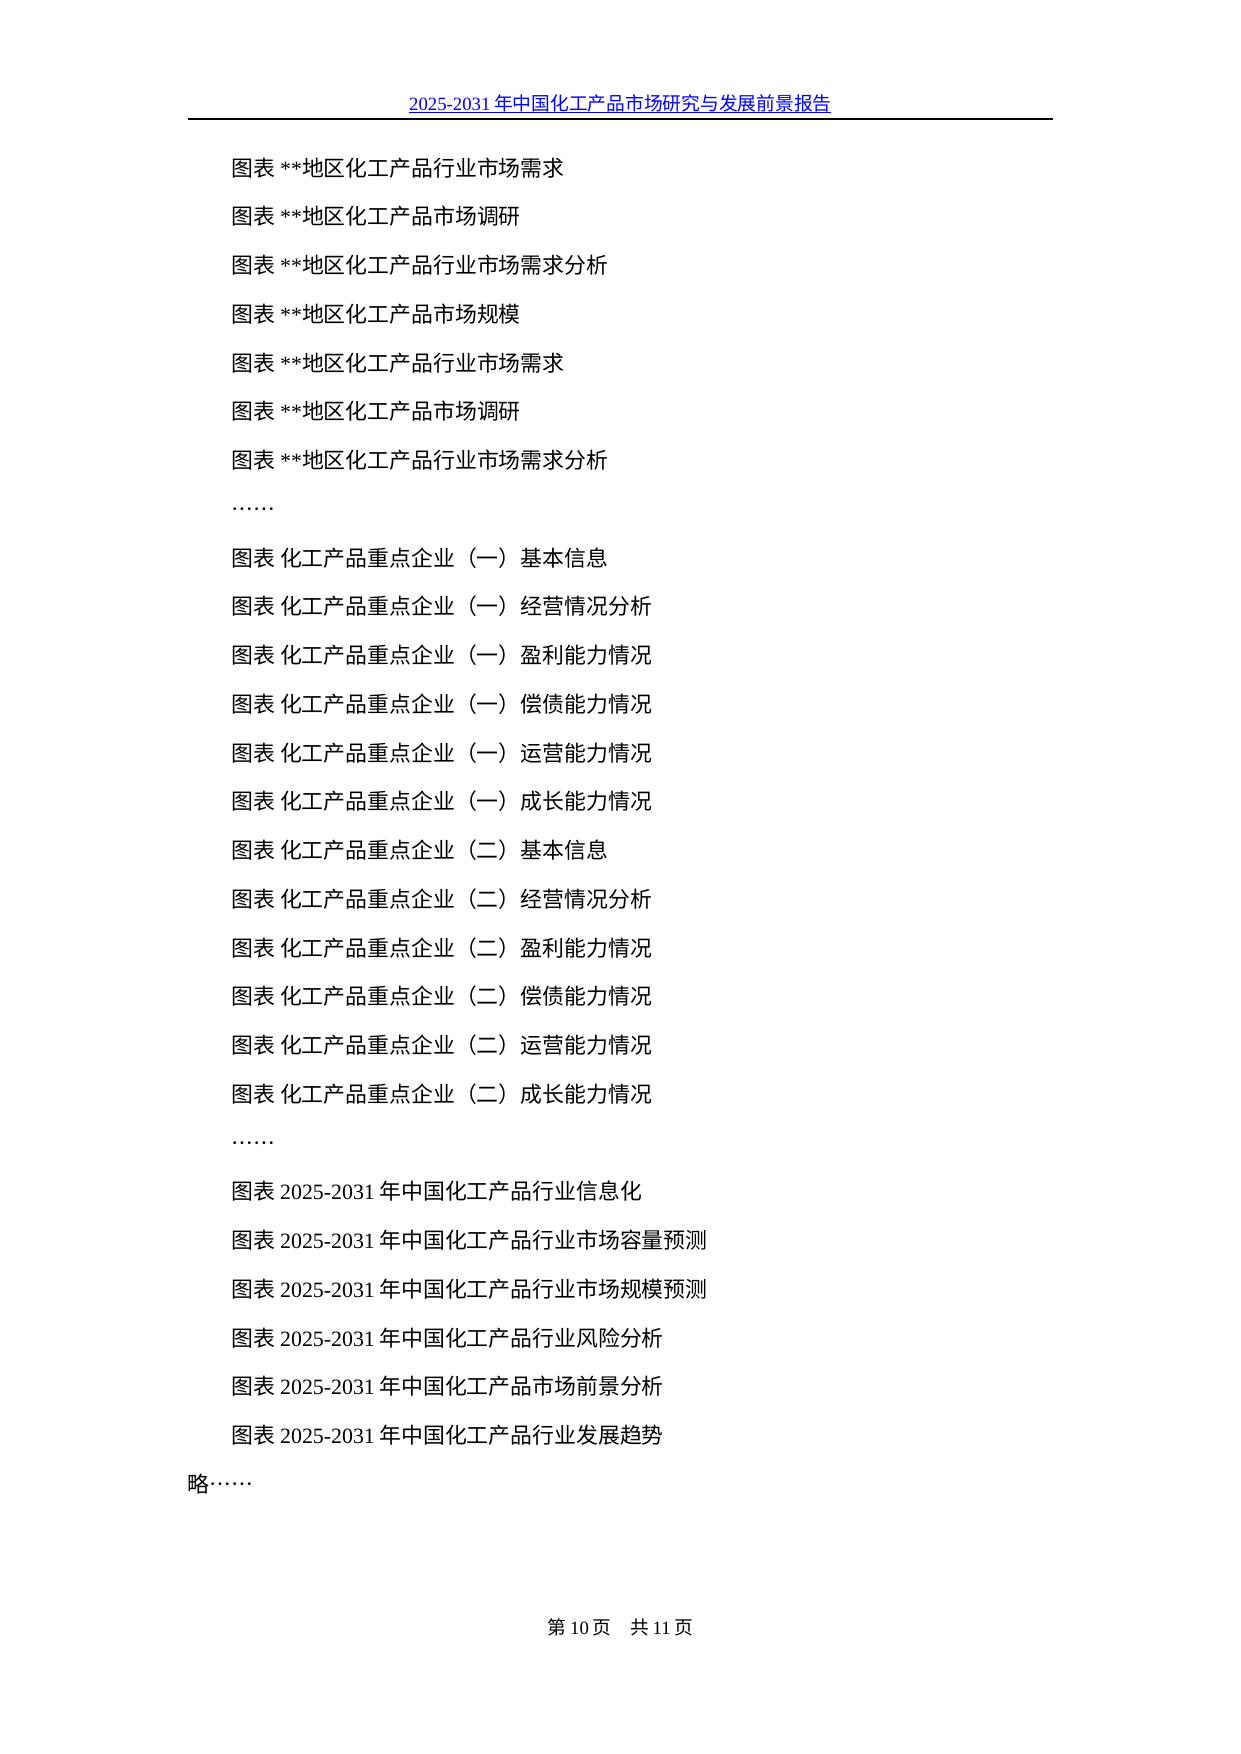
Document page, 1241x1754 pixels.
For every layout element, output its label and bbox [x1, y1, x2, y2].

text [187, 150, 1053, 1499]
